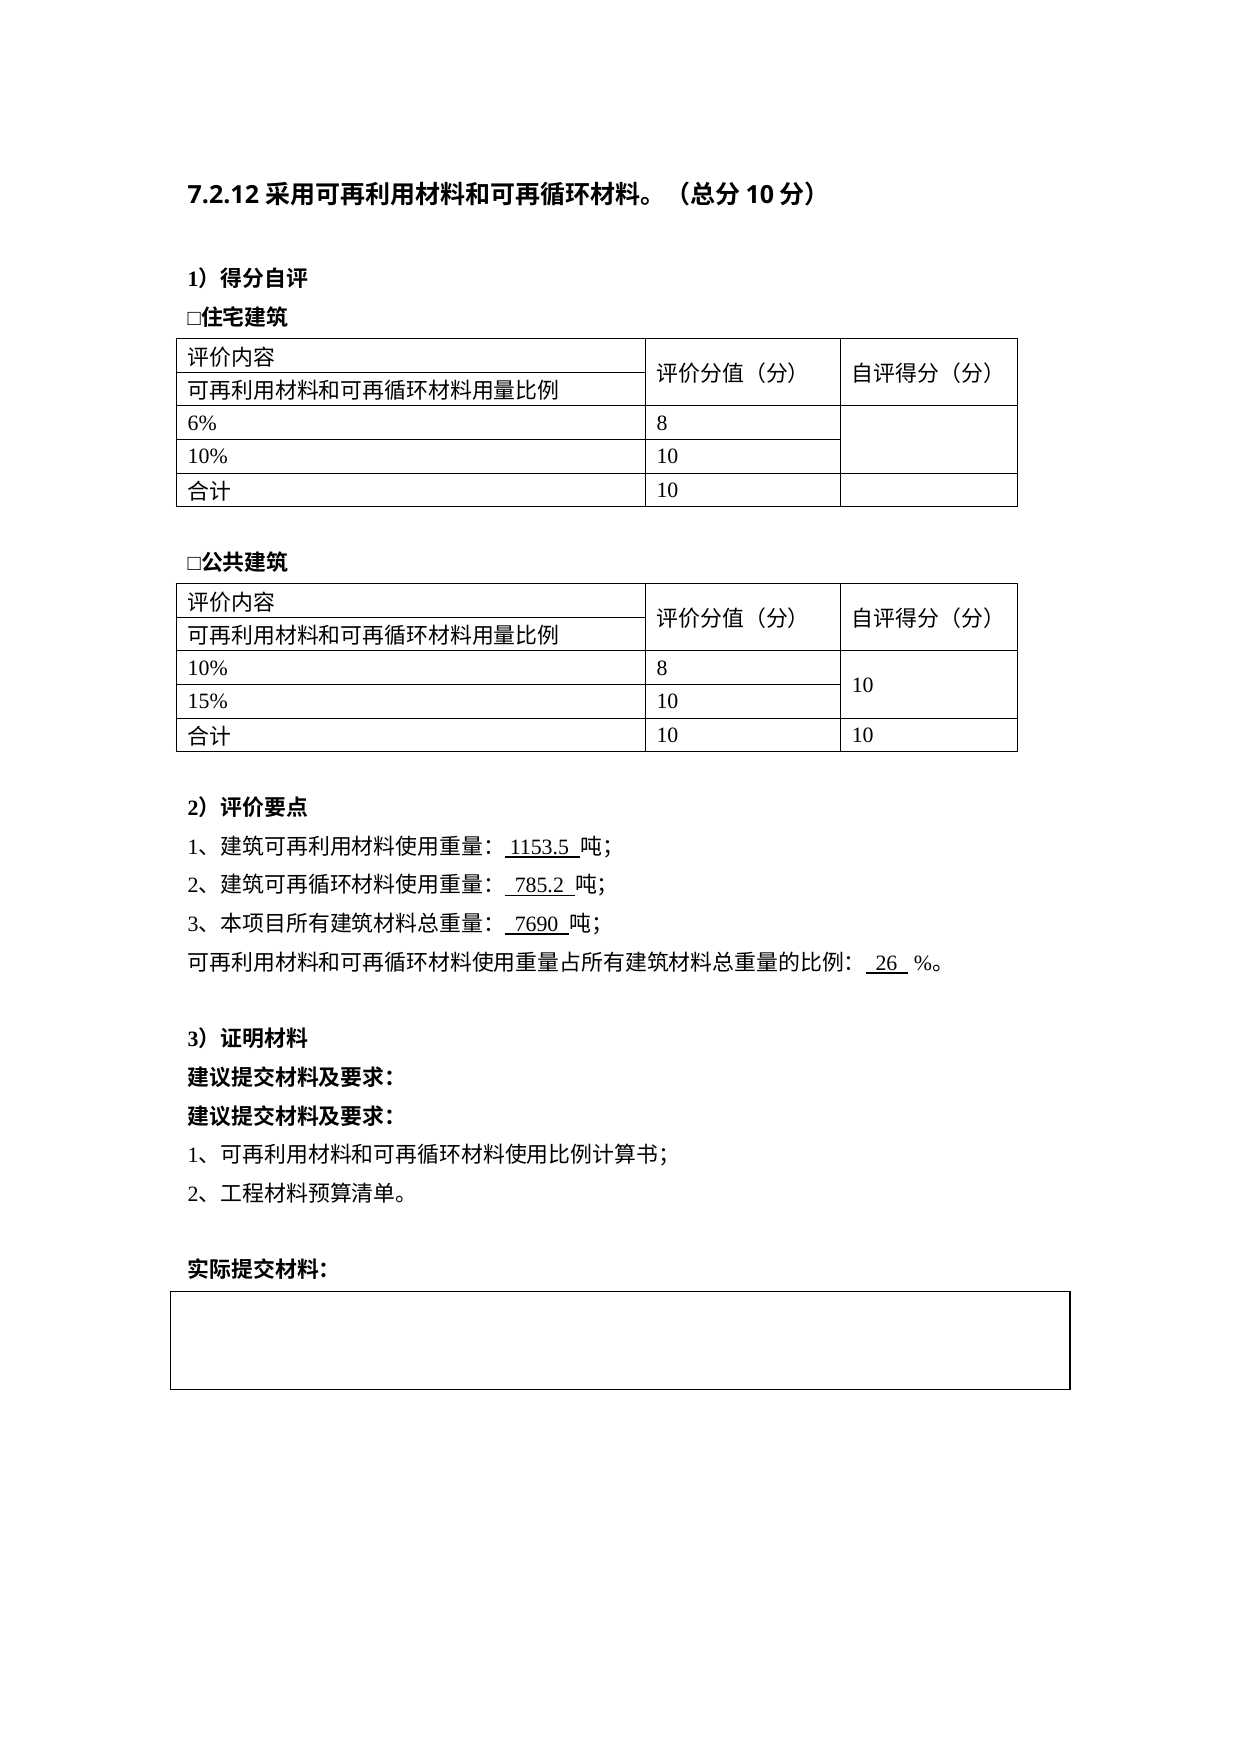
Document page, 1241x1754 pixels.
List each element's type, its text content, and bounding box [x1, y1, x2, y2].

text 可再利用材料和可再循环材料使用重量占所有建筑材料总重量的比例： 26 %。 [187, 944, 1053, 977]
text 实际提交材料： [187, 1252, 1053, 1284]
table_header 自评得分（分） [841, 339, 1017, 405]
table_cell 6% [177, 406, 645, 439]
text 1）得分自评 [187, 261, 1053, 293]
table_cell 10 [646, 440, 840, 472]
text 1、可再利用材料和可再循环材料使用比例计算书； [187, 1137, 1053, 1169]
table_header [171, 1292, 1069, 1388]
table_cell 可再利用材料和可再循环材料用量比例 [177, 373, 645, 405]
table_cell [841, 406, 1017, 472]
table_header 评价分值（分） [646, 584, 840, 650]
table_cell 10 [841, 719, 1017, 751]
table_cell 10% [177, 651, 645, 684]
table_header 自评得分（分） [841, 584, 1017, 650]
table_cell 8 [646, 651, 840, 684]
table_cell 10% [177, 440, 645, 472]
table_cell [841, 474, 1017, 506]
table_cell 10 [646, 685, 840, 717]
table_cell 可再利用材料和可再循环材料用量比例 [177, 618, 645, 650]
table_cell 15% [177, 685, 645, 717]
table_header 评价内容 [177, 584, 645, 617]
table_cell 8 [646, 406, 840, 439]
table_cell 合计 [177, 474, 645, 506]
text □公共建筑 [187, 544, 1053, 577]
table_cell 10 [841, 651, 1017, 717]
table_cell 10 [646, 474, 840, 506]
text 2、建筑可再循环材料使用重量： 785.2 吨； [187, 867, 1053, 899]
text 3）证明材料 [187, 1021, 1053, 1053]
text 建议提交材料及要求： [187, 1098, 1053, 1131]
table_header 评价分值（分） [646, 339, 840, 405]
text □住宅建筑 [187, 299, 1053, 332]
text 建议提交材料及要求： [187, 1059, 1053, 1092]
table_cell 合计 [177, 719, 645, 751]
text 1、建筑可再利用材料使用重量： 1153.5 吨； [187, 828, 1053, 861]
subtitle 7.2.12 采用可再利用材料和可再循环材料。（总分10分） [187, 174, 1053, 211]
table_header 评价内容 [177, 339, 645, 372]
text 2）评价要点 [187, 789, 1053, 822]
text 3、本项目所有建筑材料总重量： 7690 吨； [187, 906, 1053, 938]
text 2、工程材料预算清单。 [187, 1176, 1053, 1208]
table_cell 10 [646, 719, 840, 751]
